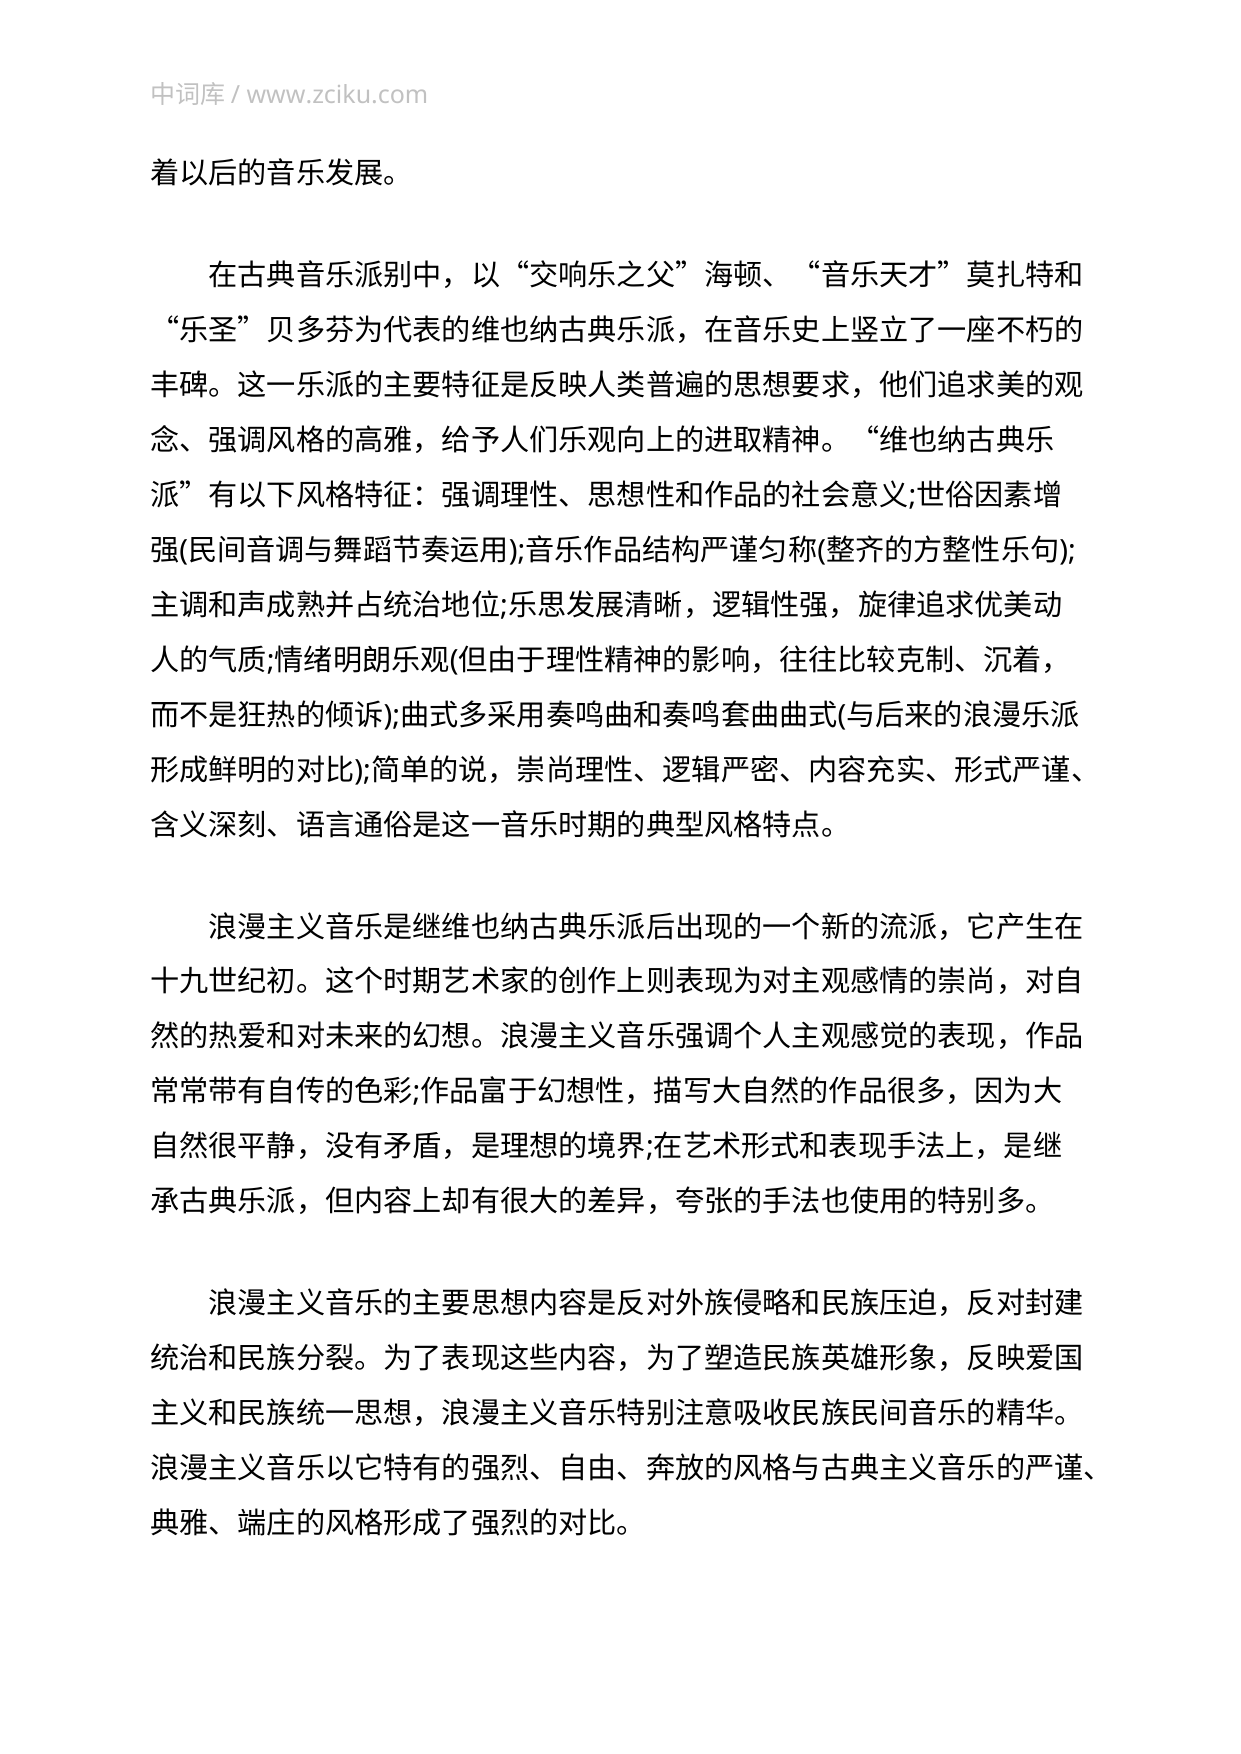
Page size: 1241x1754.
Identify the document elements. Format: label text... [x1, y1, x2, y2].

text 在古典音乐派别中，以“交响乐之父”海顿、“音乐天才”莫扎特和“乐圣”贝多芬为代表的维也纳古典乐派，在音乐史上竖立了一座不朽的丰碑。这一乐派的主要特征是反映人类普遍的思想要求，他们追求美的观念、强调风格的高雅，给予人们乐观向上的进取精神。“维也纳古典乐派”有以下风格特征：强调理性、思想性和作品的社会意义;世俗因素增强(民间音调与舞蹈节奏运用);音乐作品结构严谨匀称(整齐的方整性乐句);主调和声成熟并占统治地位;乐思发展清晰，逻辑性强，旋律追求优美动人的气质;情绪明朗乐观(但由于理性精神的影响，往往比较克制、沉着，而不是狂热的倾诉);曲式多采用奏鸣曲和奏鸣套曲曲式(与后来的浪漫乐派形成鲜明的对比);简单的说，崇尚理性、逻辑严密、内容充实、形式严谨、含义深刻、语言通俗是这一音乐时期的典型风格特点。 [150, 252, 1090, 844]
text 浪漫主义音乐的主要思想内容是反对外族侵略和民族压迫，反对封建统治和民族分裂。为了表现这些内容，为了塑造民族英雄形象，反映爱国主义和民族统一思想，浪漫主义音乐特别注意吸收民族民间音乐的精华。浪漫主义音乐以它特有的强烈、自由、奔放的风格与古典主义音乐的严谨、典雅、端庄的风格形成了强烈的对比。 [150, 1279, 1090, 1541]
text 浪漫主义音乐是继维也纳古典乐派后出现的一个新的流派，它产生在十九世纪初。这个时期艺术家的创作上则表现为对主观感情的崇尚，对自然的热爱和对未来的幻想。浪漫主义音乐强调个人主观感觉的表现，作品常常带有自传的色彩;作品富于幻想性，描写大自然的作品很多，因为大自然很平静，没有矛盾，是理想的境界;在艺术形式和表现手法上，是继承古典乐派，但内容上却有很大的差异，夸张的手法也使用的特别多。 [150, 903, 1090, 1220]
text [150, 150, 1090, 192]
